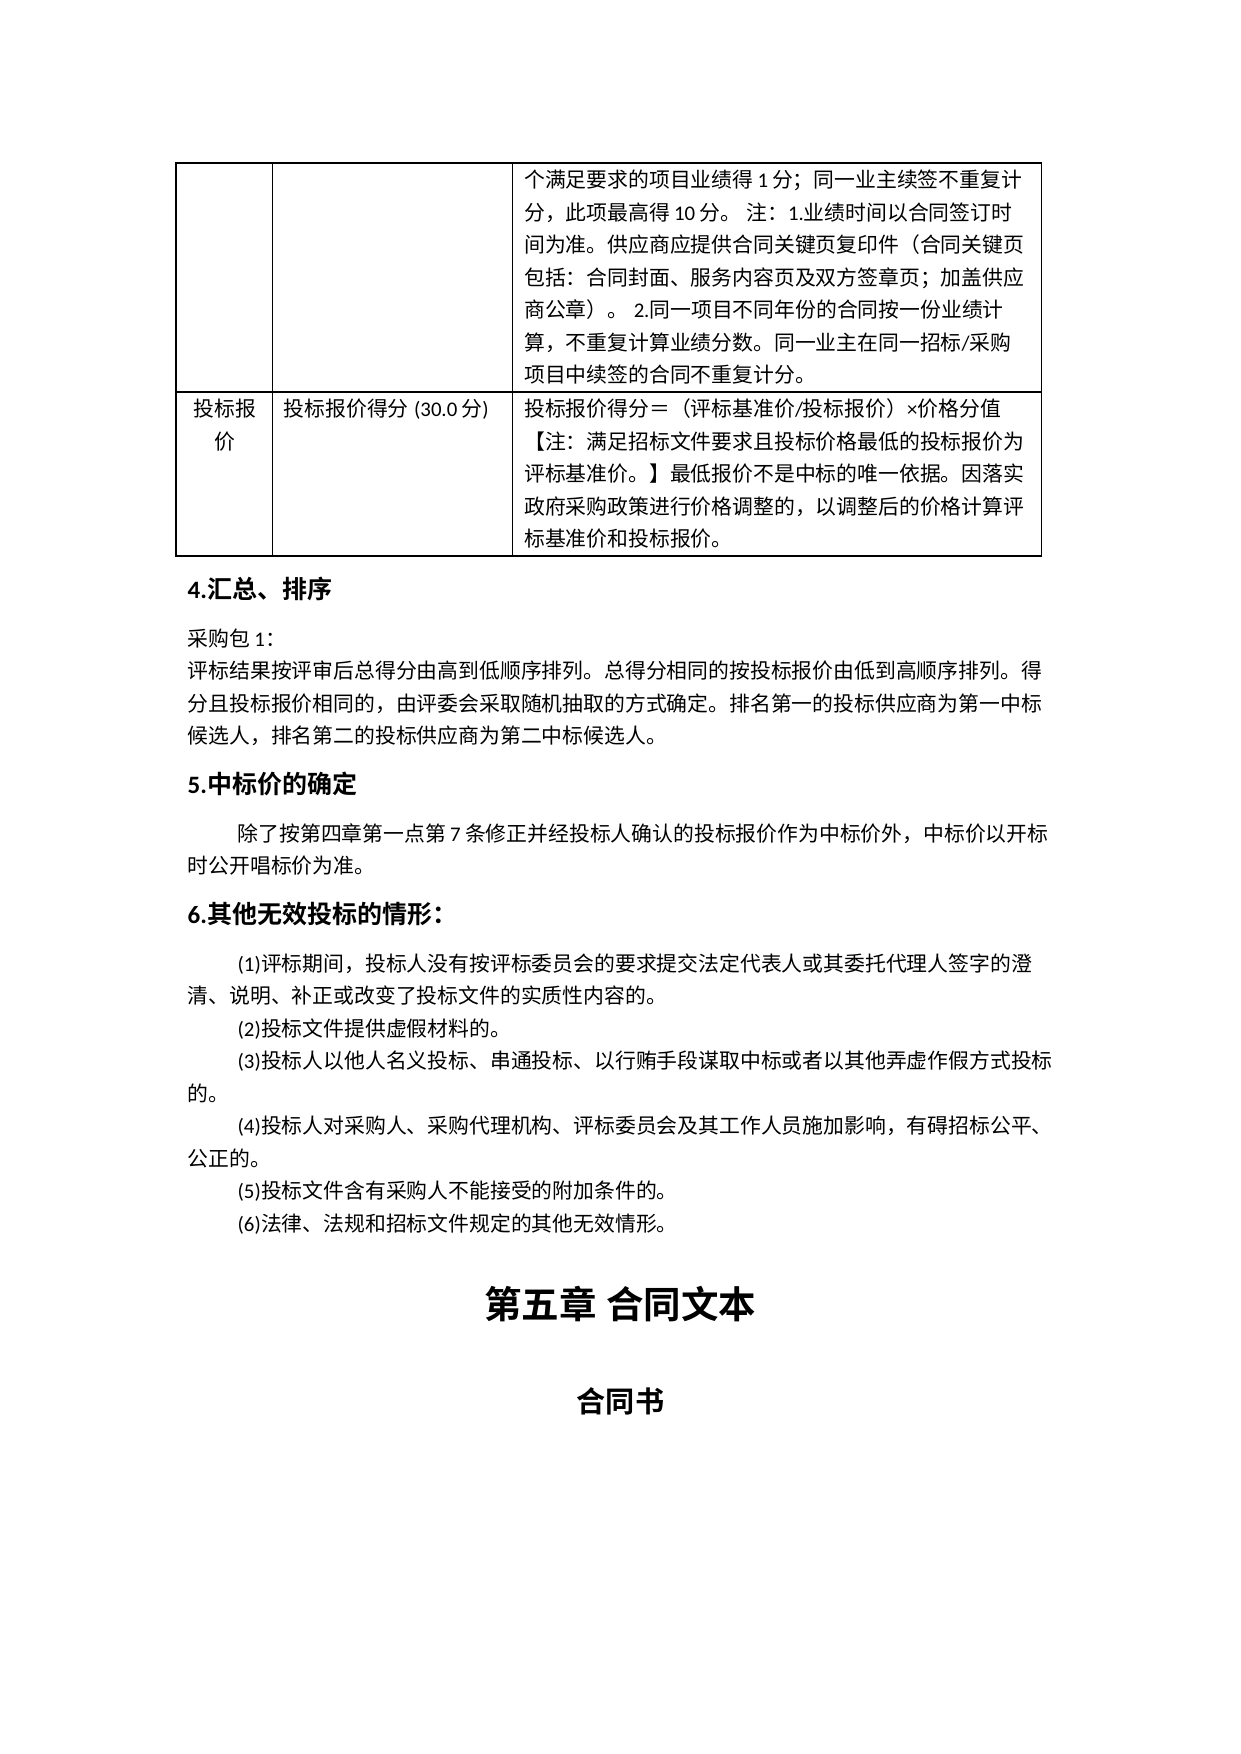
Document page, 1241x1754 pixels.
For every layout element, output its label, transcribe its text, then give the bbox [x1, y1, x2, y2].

text 第五章 合同文本 [187, 1272, 1053, 1337]
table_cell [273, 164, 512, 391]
text 5.中标价的确定 [187, 752, 1053, 817]
text (6)法律、法规和招标文件规定的其他无效情形。 [187, 1207, 1053, 1239]
text (3)投标人以他人名义投标、串通投标、以行贿手段谋取中标或者以其他弄虚作假方式投标的。 [187, 1044, 1053, 1109]
text (5)投标文件含有采购人不能接受的附加条件的。 [187, 1174, 1053, 1207]
text 除了按第四章第一点第7条修正并经投标人确认的投标报价作为中标价外，中标价以开标时公开唱标价为准。 [187, 817, 1053, 882]
text (1)评标期间，投标人没有按评标委员会的要求提交法定代表人或其委托代理人签字的澄清、说明、补正或改变了投标文件的实质性内容的。 [187, 947, 1053, 1012]
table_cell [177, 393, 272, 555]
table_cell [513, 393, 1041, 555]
text 采购包1： [187, 622, 1053, 654]
text (2)投标文件提供虚假材料的。 [187, 1012, 1053, 1044]
text 4.汇总、排序 [187, 557, 1053, 622]
text (4)投标人对采购人、采购代理机构、评标委员会及其工作人员施加影响，有碍招标公平、公正的。 [187, 1109, 1053, 1174]
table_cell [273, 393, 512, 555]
text 合同书 [187, 1369, 1053, 1434]
text 评标结果按评审后总得分由高到低顺序排列。总得分相同的按投标报价由低到高顺序排列。得分且投标报价相同的，由评委会采取随机抽取的方式确定。排名第一的投标供应商为第一中标候选人，排名第二的投标供应商为第二中标候选人。 [187, 654, 1053, 752]
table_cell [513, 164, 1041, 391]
text 6.其他无效投标的情形： [187, 882, 1053, 947]
